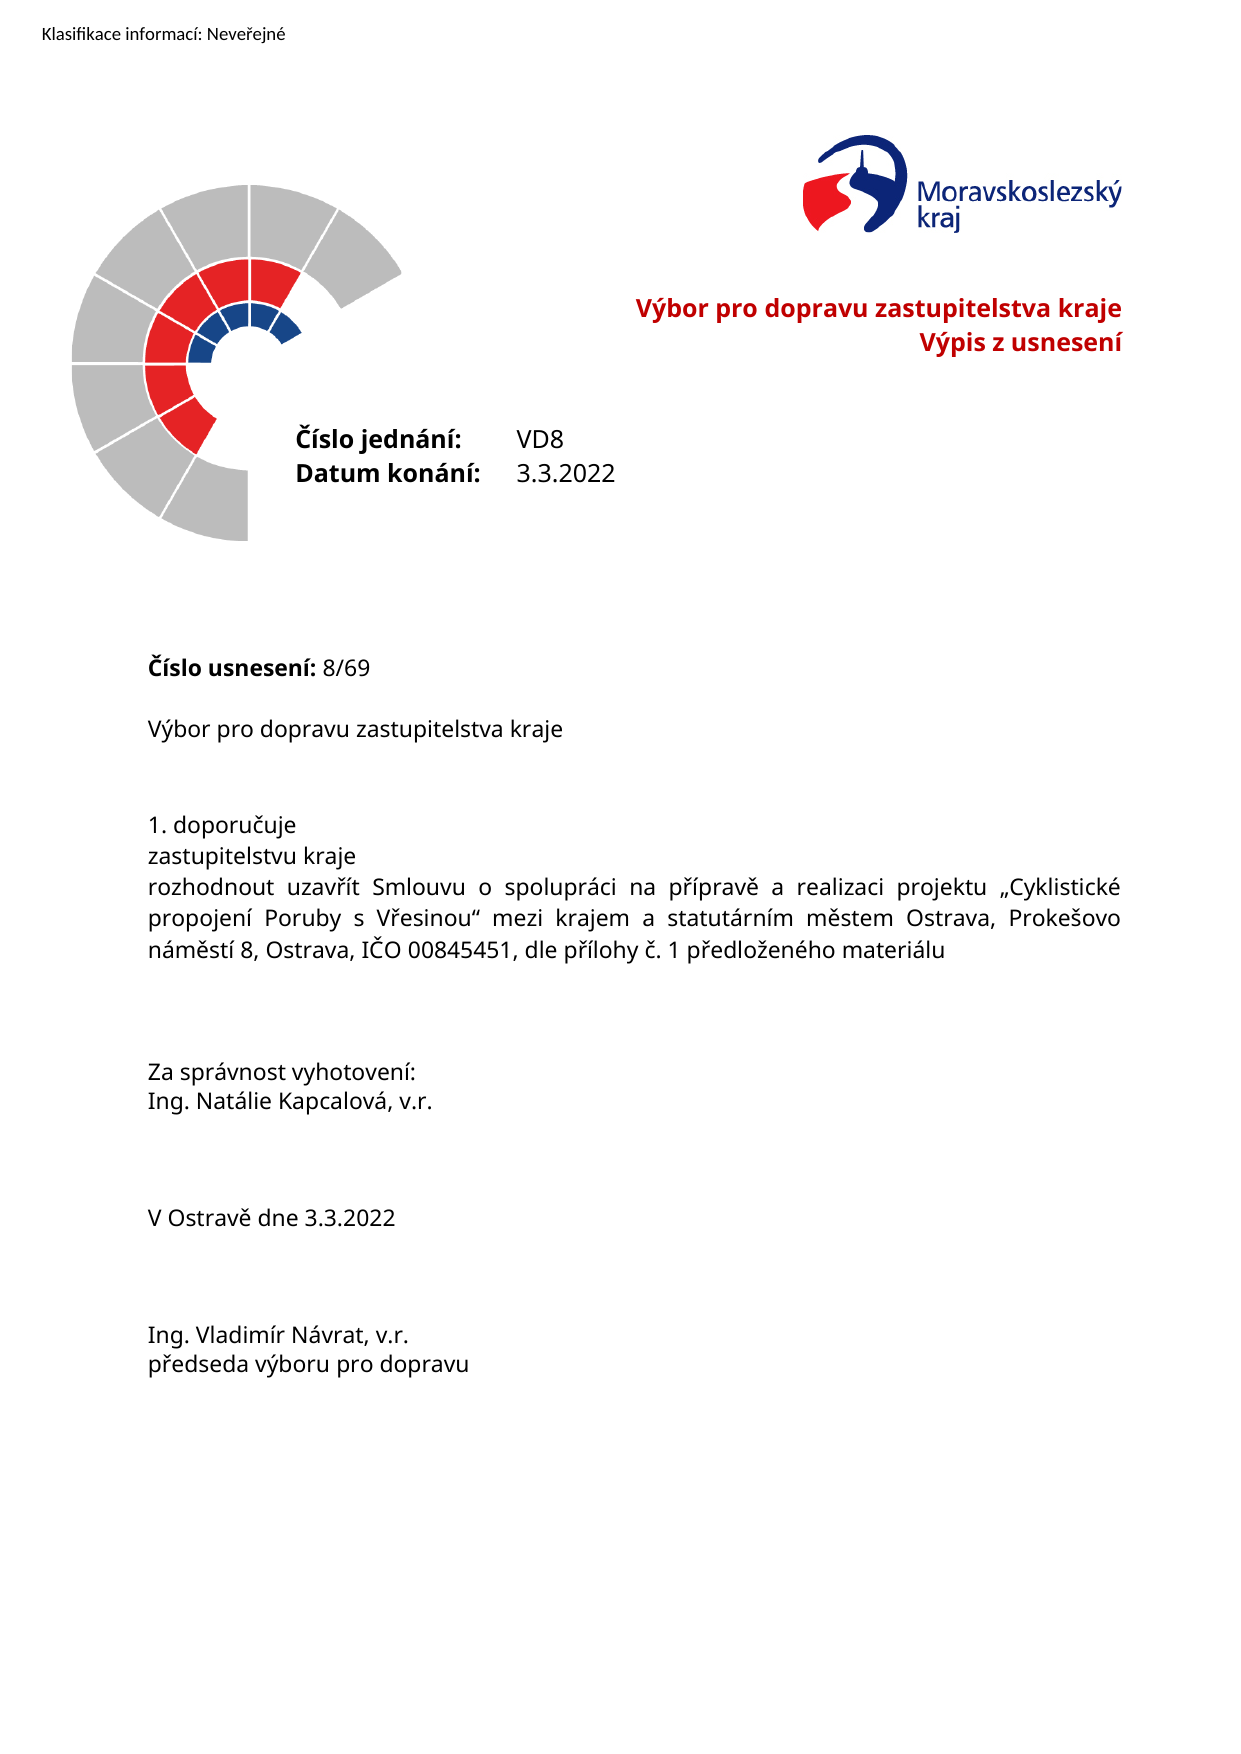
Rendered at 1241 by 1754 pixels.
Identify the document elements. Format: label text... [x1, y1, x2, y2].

text Výbor pro dopravu zastupitelstva kraje [148, 714, 1122, 743]
picture [71, 185, 402, 541]
text Ing. Natálie Kapcalová, v.r. [148, 1086, 1122, 1116]
list doporučuje [148, 809, 1122, 840]
picture [803, 135, 1122, 233]
text rozhodnout uzavřít Smlouvu o spolupráci na přípravě a realizaci projektu „Cyklistické propojení Poruby s Vřesinou“ mezi krajem a statutárním městem Ostrava, Prokešovo náměstí 8, Ostrava, IČO 00845451, dle přílohy č. 1 předloženého materiálu [148, 871, 1122, 965]
text Výpis z usnesení [148, 324, 1122, 358]
text Za správnost vyhotovení: [148, 1057, 1122, 1086]
text zastupitelstvu kraje [148, 840, 1122, 871]
text V Ostravě dne 3.3.2022 [148, 1203, 1122, 1232]
text Výbor pro dopravu zastupitelstva kraje [148, 290, 1122, 324]
text Ing. Vladimír Návrat, v.r. [148, 1320, 1122, 1349]
text předseda výboru pro dopravu [148, 1349, 1122, 1378]
text Číslo jednání: VD8 [221, 421, 1122, 455]
text Datum konání: 3.3.2022 [148, 455, 1122, 489]
text Číslo usnesení: 8/69 [148, 652, 1122, 683]
